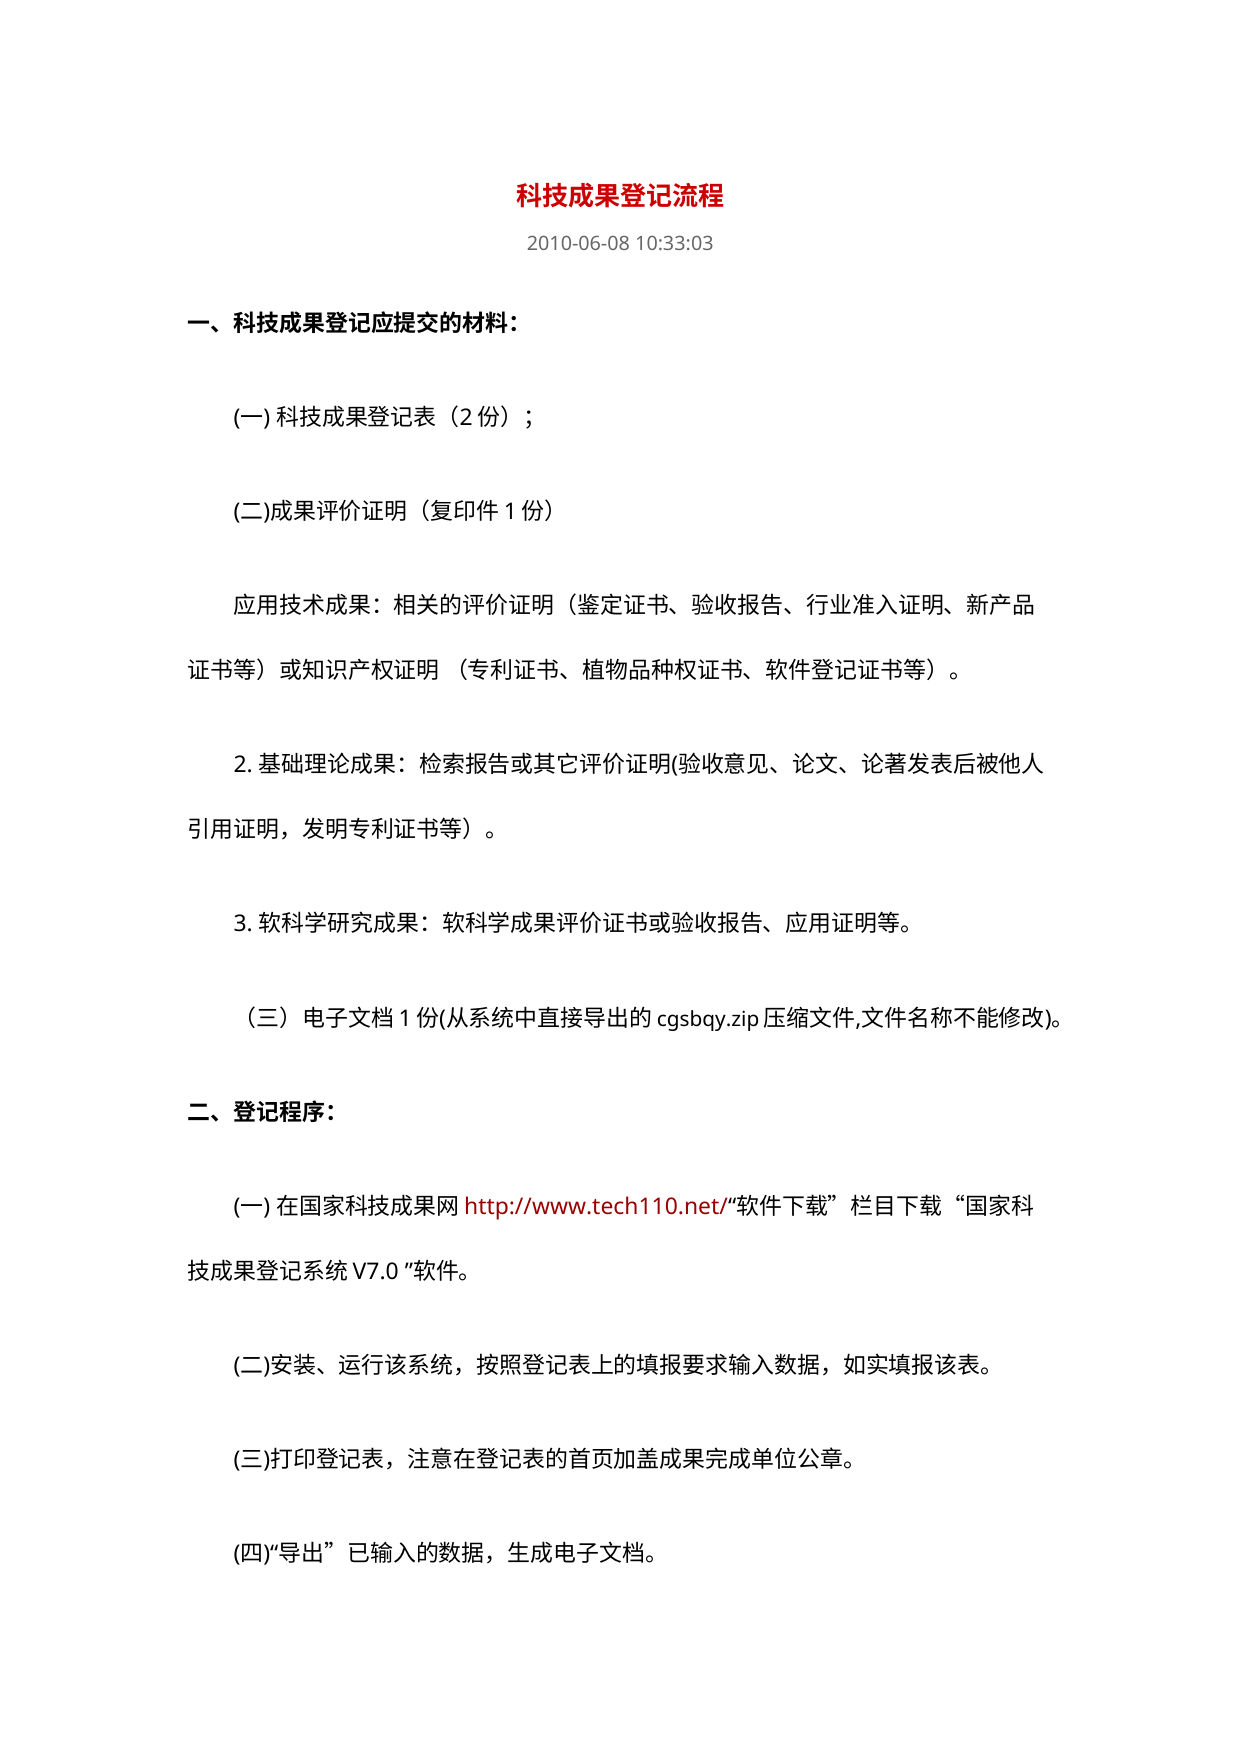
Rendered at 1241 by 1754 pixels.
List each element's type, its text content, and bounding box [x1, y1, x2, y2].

text 科技成果登记流程 [187, 162, 1053, 227]
text 二、登记程序： [187, 1078, 1053, 1143]
text 一、科技成果登记应提交的材料： [187, 289, 1053, 354]
text 3. 软科学研究成果：软科学成果评价证书或验收报告、应用证明等。 [187, 889, 1053, 954]
text (一) 科技成果登记表（2份）； [187, 383, 1053, 448]
text （三）电子文档1份(从系统中直接导出的cgsbqy.zip压缩文件,文件名称不能修改)。 [187, 984, 1053, 1049]
text (四)“导出”已输入的数据，生成电子文档。 [187, 1519, 1053, 1584]
text (二)成果评价证明（复印件1份） [187, 477, 1053, 542]
text 2. 基础理论成果：检索报告或其它评价证明(验收意见、论文、论著发表后被他人引用证明，发明专利证书等）。 [187, 730, 1053, 860]
text 应用技术成果：相关的评价证明（鉴定证书、验收报告、行业准入证明、新产品证书等）或知识产权证明 （专利证书、植物品种权证书、软件登记证书等）。 [187, 571, 1053, 701]
text (二)安装、运行该系统，按照登记表上的填报要求输入数据，如实填报该表。 [187, 1331, 1053, 1396]
text 2010-06-08 10:33:03 [187, 227, 1053, 259]
text (一) 在国家科技成果网http://www.tech110.net/“软件下载”栏目下载“国家科技成果登记系统V7.0 ”软件。 [187, 1172, 1053, 1302]
text (三)打印登记表，注意在登记表的首页加盖成果完成单位公章。 [187, 1425, 1053, 1490]
